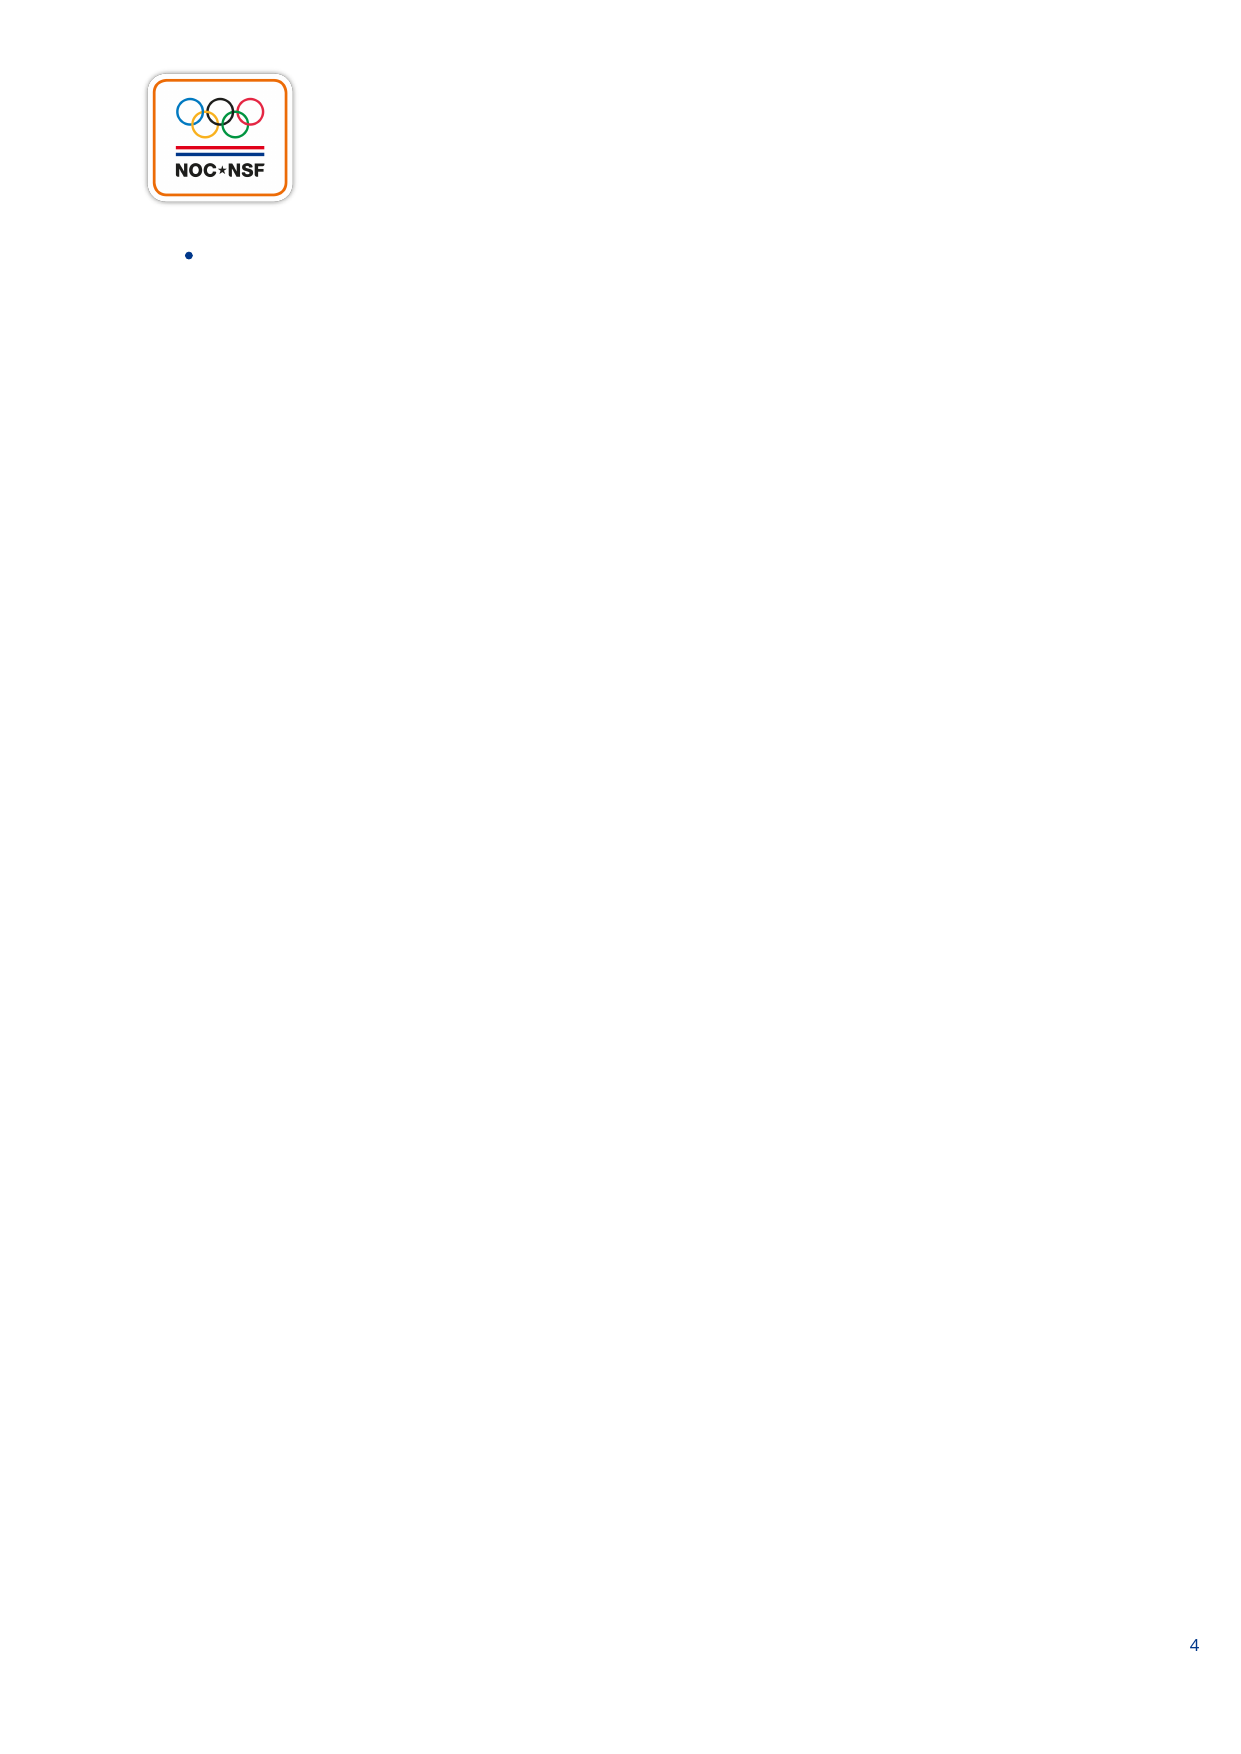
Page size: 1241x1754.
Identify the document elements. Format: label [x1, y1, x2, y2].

picture [134, 60, 306, 215]
